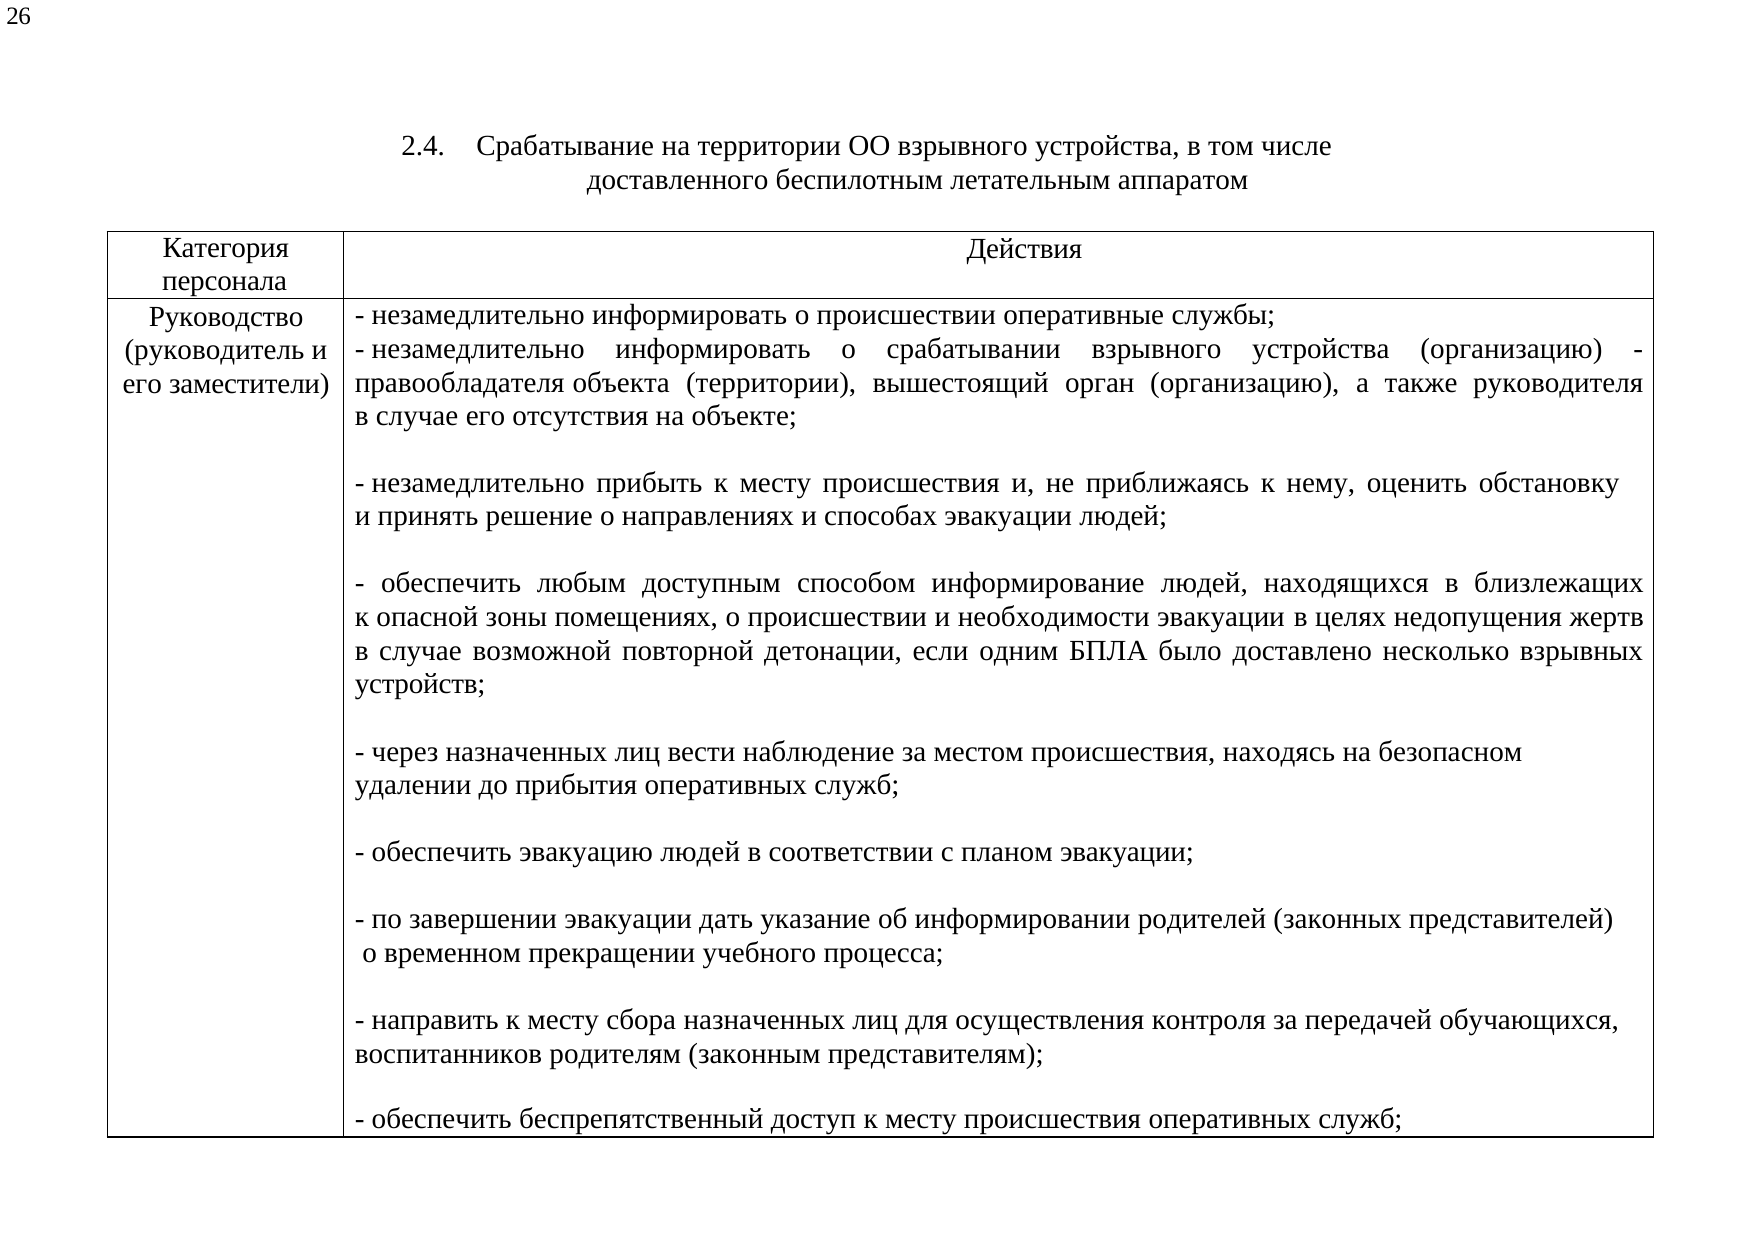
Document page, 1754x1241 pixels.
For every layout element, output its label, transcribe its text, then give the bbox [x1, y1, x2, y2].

list Срабатывание на территории ОО взрывного устройства, в том числе доставленного беспилотным летательным аппаратом [401, 128, 1504, 195]
table_header Категория персонала [108, 232, 343, 298]
table_cell незамедлительно информировать о происшествии оперативные службы; незамедлительно информировать о срабатывании взрывного устройства (организацию) - правообладателя объекта (территории), вышестоящий орган (организацию), а также руководителя в случае его отсутствия на объекте; незамедлительно прибыть к месту происшествия и, не приближаясь к нему, оценить обстановку и принять решение о направлениях и способах эвакуации людей; обеспечить любым доступным способом информирование людей, находящихся в близлежащих к опасной зоны помещениях, о происшествии и необходимости эвакуации в целях недопущения жертв в случае возможной повторной детонации, если одним БПЛА было доставлено несколько взрывных устройств; через назначенных лиц вести наблюдение за местом происшествия, находясь на безопасном удалении до прибытия оперативных служб; обеспечить эвакуацию людей в соответствии с планом эвакуации; по завершении эвакуации дать указание об информировании родителей (законных представителей) о временном прекращении учебного процесса; направить к месту сбора назначенных лиц для осуществления контроля за передачей обучающихся, воспитанников родителям (законным представителям); обеспечить беспрепятственный доступ к месту происшествия оперативных служб; [344, 299, 1653, 1136]
table_cell Руководство (руководитель и его заместители) [108, 299, 343, 1136]
table_header Действия [344, 232, 1653, 298]
